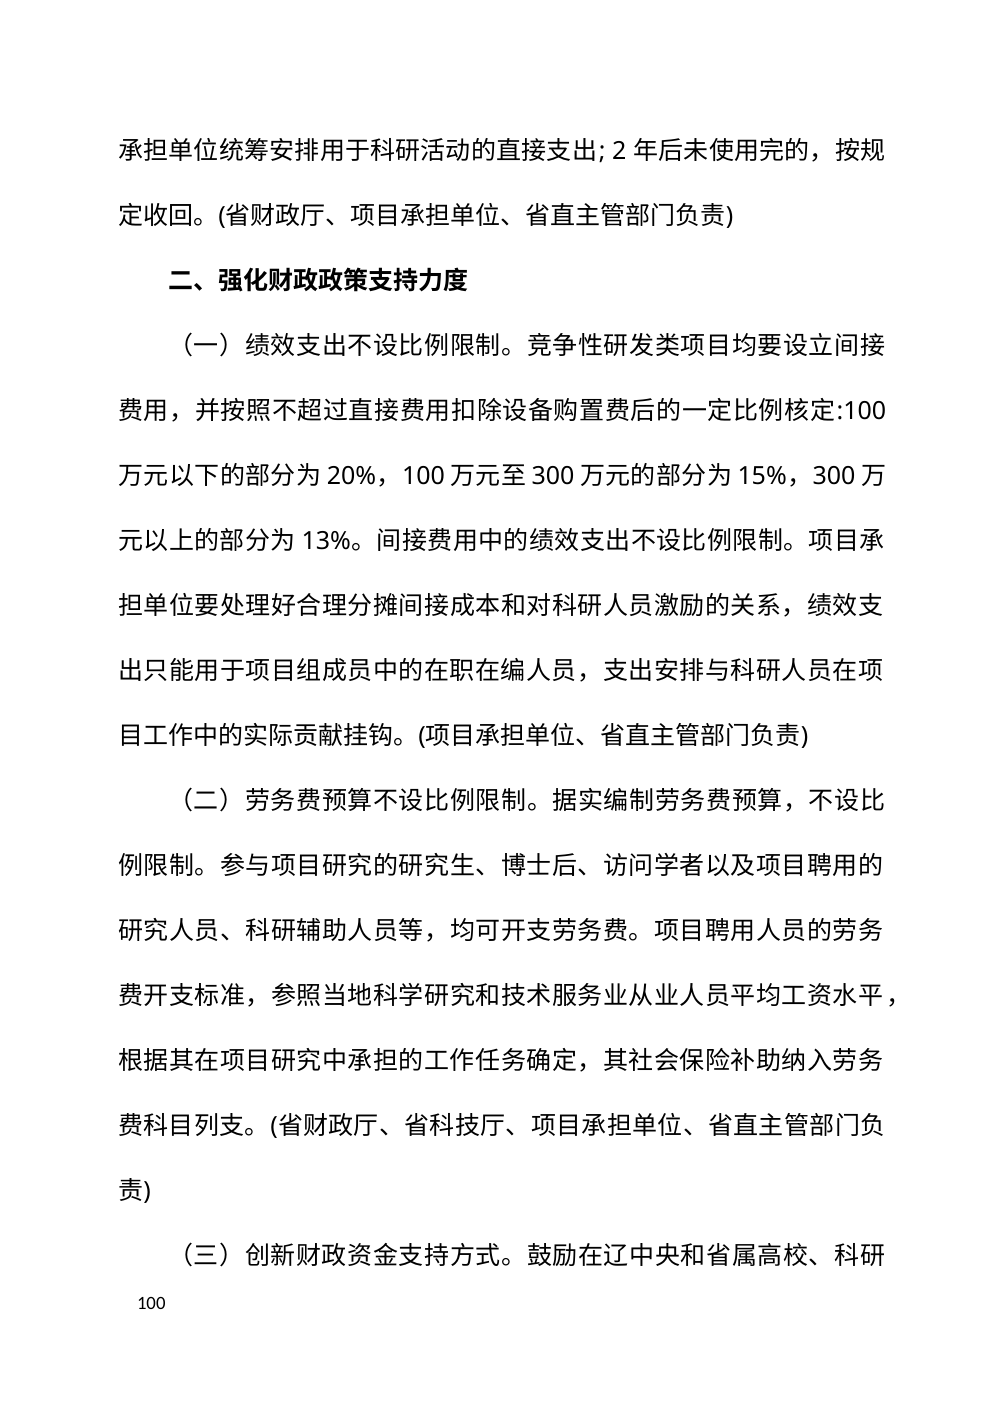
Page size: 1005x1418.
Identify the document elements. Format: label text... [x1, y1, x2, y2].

text 二、强化财政政策支持力度 [118, 246, 886, 311]
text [118, 1221, 886, 1286]
text （一）绩效支出不设比例限制。竞争性研发类项目均要设立间接费用，并按照不超过直接费用扣除设备购置费后的一定比例核定:100万元以下的部分为20%，100万元至300万元的部分为15%，300万元以上的部分为13%。间接费用中的绩效支出不设比例限制。项目承担单位要处理好合理分摊间接成本和对科研人员激励的关系，绩效支出只能用于项目组成员中的在职在编人员，支出安排与科研人员在项目工作中的实际贡献挂钩。(项目承担单位、省直主管部门负责) [118, 311, 886, 766]
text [118, 116, 886, 246]
text （二）劳务费预算不设比例限制。据实编制劳务费预算，不设比例限制。参与项目研究的研究生、博士后、访问学者以及项目聘用的研究人员、科研辅助人员等，均可开支劳务费。项目聘用人员的劳务费开支标准，参照当地科学研究和技术服务业从业人员平均工资水平，根据其在项目研究中承担的工作任务确定，其社会保险补助纳入劳务费科目列支。(省财政厅、省科技厅、项目承担单位、省直主管部门负责) [118, 766, 886, 1221]
